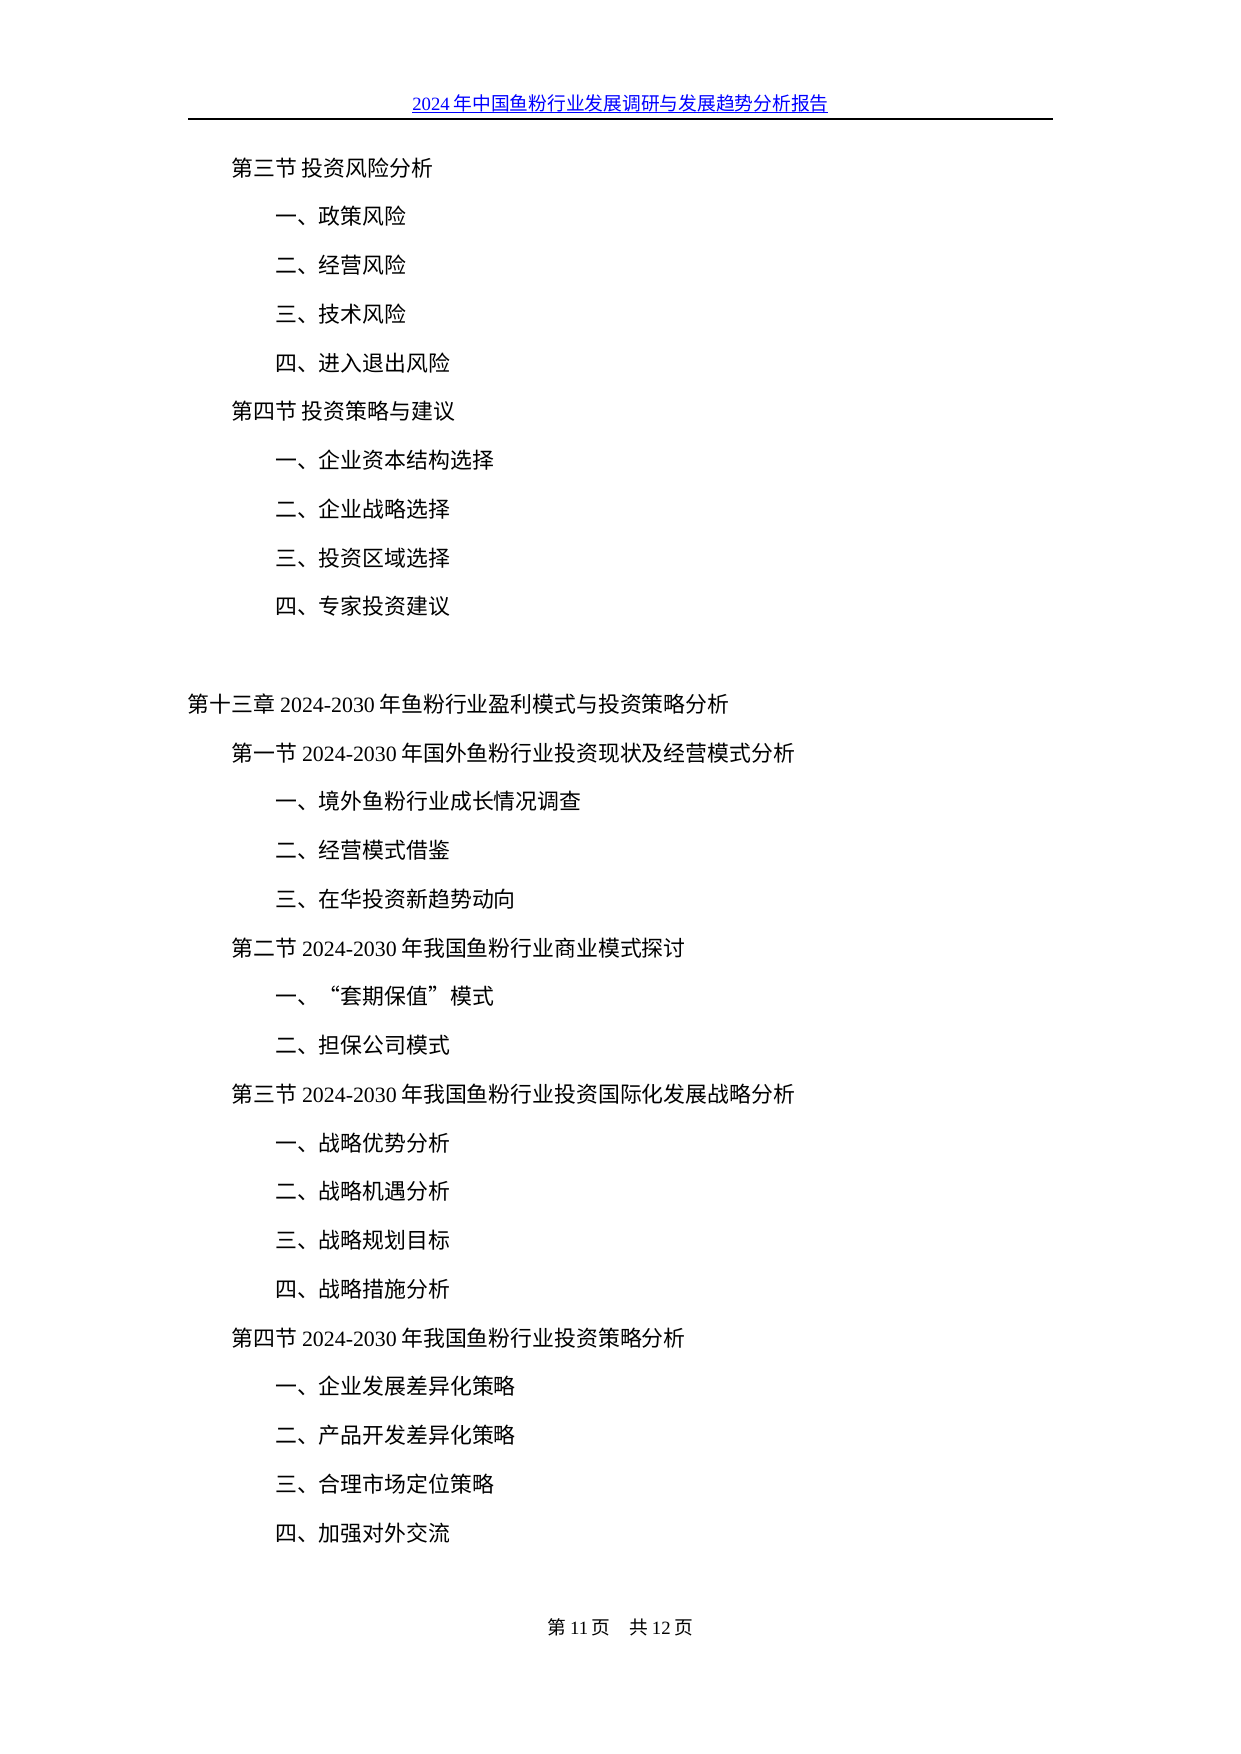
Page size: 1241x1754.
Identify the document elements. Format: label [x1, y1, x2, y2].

text [187, 150, 1053, 1548]
